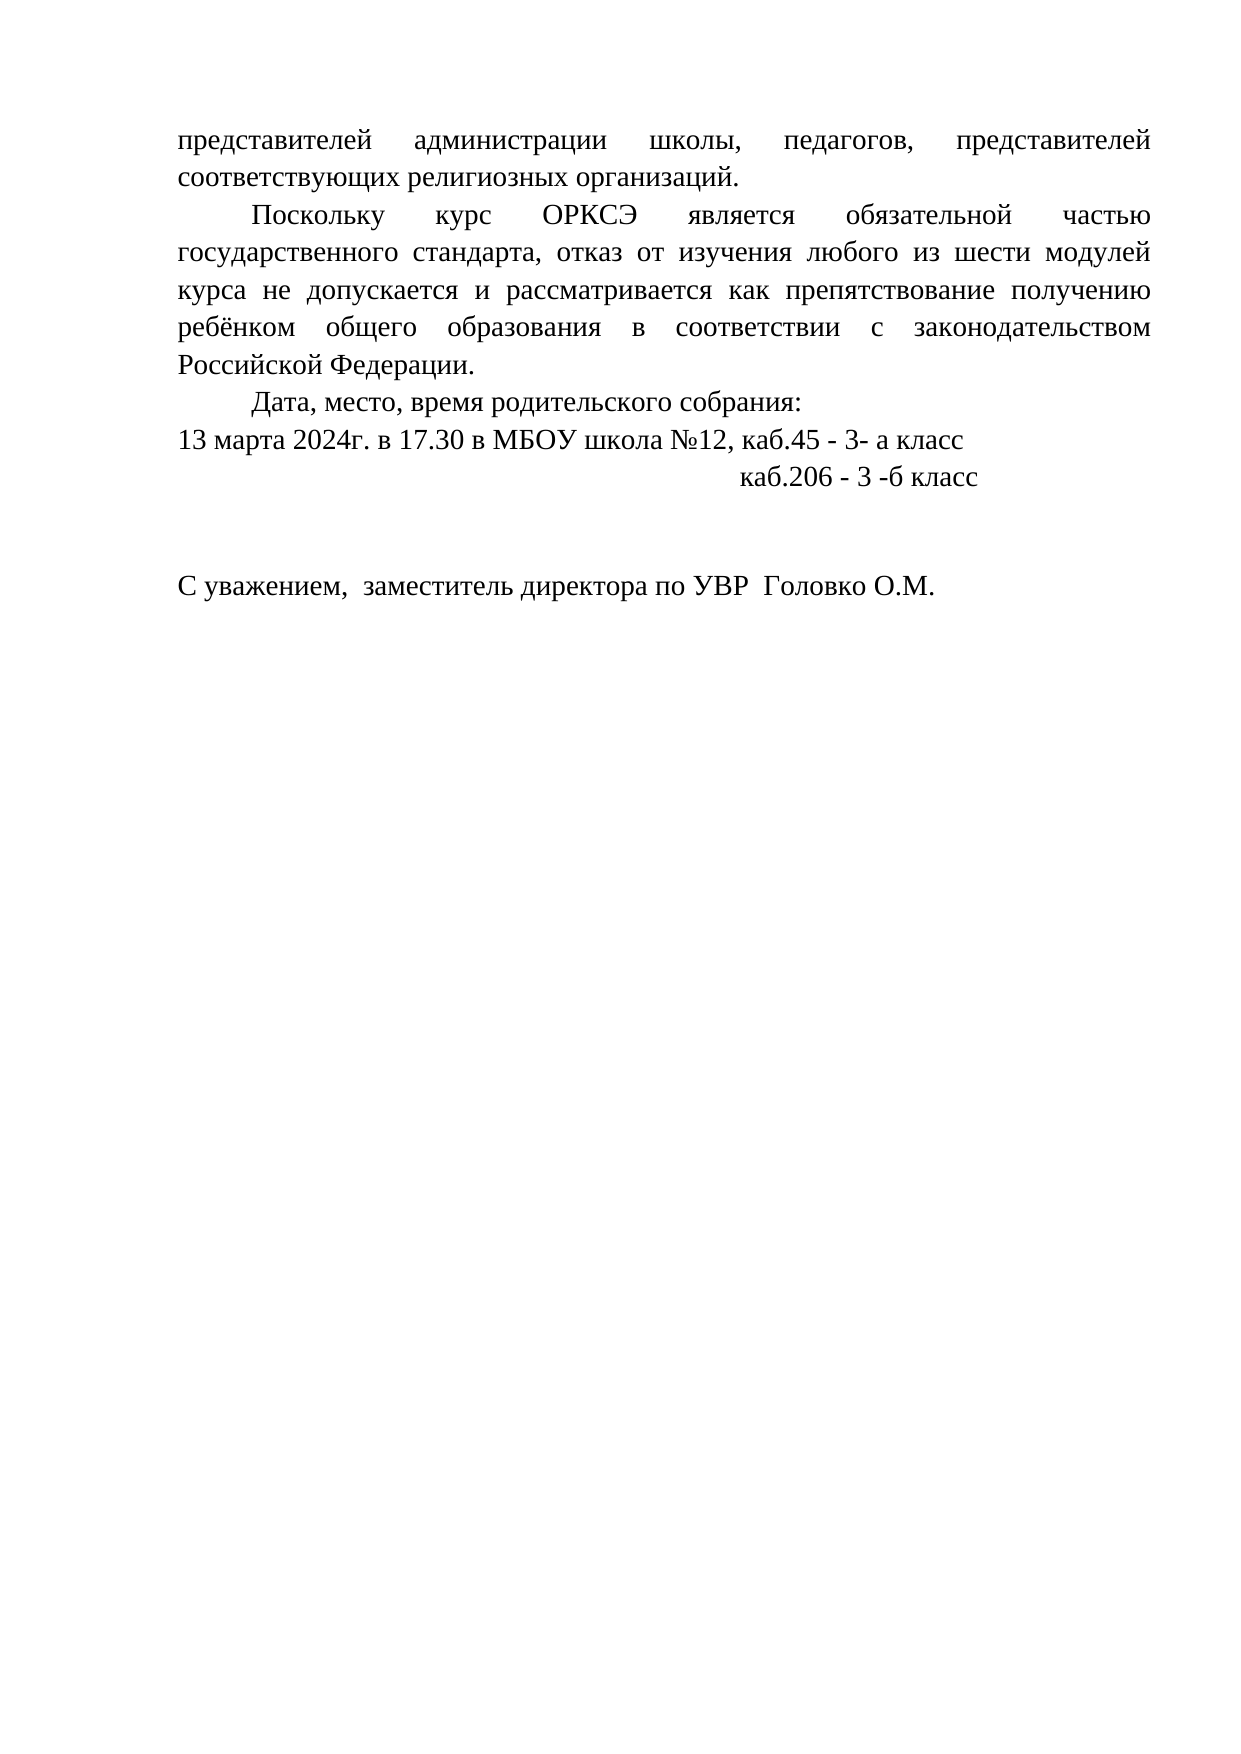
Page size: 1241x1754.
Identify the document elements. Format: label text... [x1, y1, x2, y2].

text 13 марта 2024г. в 17.30 в МБОУ школа №12, каб.45 - 3- а класс [177, 418, 1152, 456]
text Поскольку курс ОРКСЭ является обязательной частью государственного стандарта, отказ от изучения любого из шести модулей курса не допускается и рассматривается как препятствование получению ребёнком общего образования в соответствии с законодательством Российской Федерации. [177, 193, 1152, 381]
text каб.206 - 3 -б класс [177, 456, 1152, 493]
text Дата, место, время родительского собрания: [177, 381, 1152, 418]
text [177, 118, 1152, 193]
text С уважением, заместитель директора по УВР Головко О.М. [177, 568, 1152, 602]
